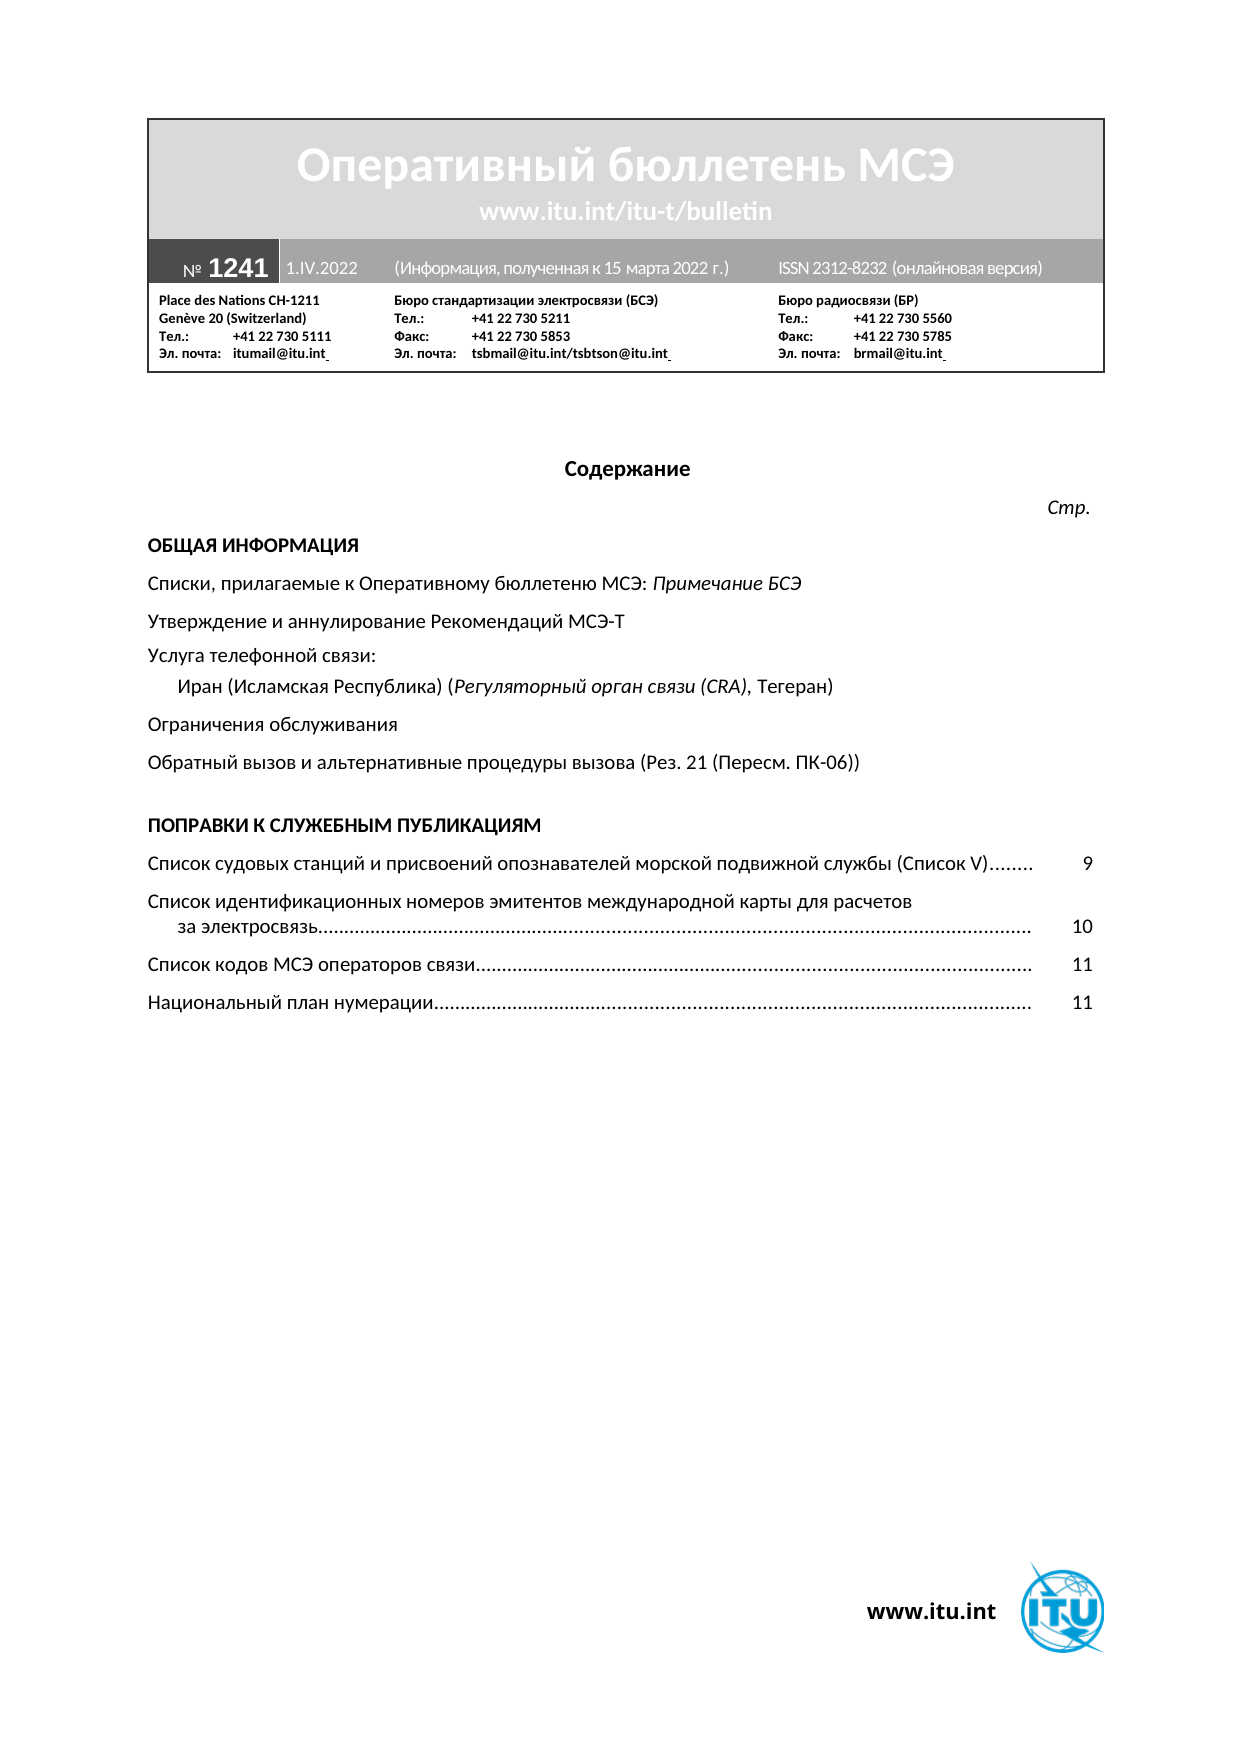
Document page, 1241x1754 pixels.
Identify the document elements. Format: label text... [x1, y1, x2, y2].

table_cell Бюро стандартизации электросвязи (БСЭ) Тел.: +41 22 730 5211 Факс: +41 22 730 5853 Эл. почта: tsbmail@itu.int/tsbtson@itu.int [383, 283, 767, 371]
text Список судовых станций и присвоений опознавателей морской подвижной службы (Список V) 9 [148, 850, 1092, 876]
text ОБЩАЯ ИНФОРМАЦИЯ [148, 532, 1092, 558]
table_cell ISSN 2312-8232 (онлайновая версия) [767, 239, 1103, 283]
table_header Оперативный бюллетень МСЭ www.itu.int/itu-t/bulletin [149, 120, 1103, 239]
picture [1021, 1621, 1053, 1653]
table_cell Place des Nations CH-1211 Genève 20 (Switzerland) Тел.: +41 22 730 5111 Эл. почта: itumail@itu.int [149, 283, 383, 371]
text Стр. [148, 494, 1092, 520]
text Списки, прилагаемые к Оперативному бюллетеню МСЭ: Примечание БСЭ 3 [148, 570, 1092, 596]
text Ограничения обслуживания 8 [148, 712, 1092, 737]
text Список кодов МСЭ операторов связи 11 [148, 952, 1092, 977]
text Национальный план нумерации 11 [148, 989, 1092, 1015]
table_cell (Информация, полученная к 15 марта 2022 г.) [383, 239, 767, 283]
text Обратный вызов и альтернативные процедуры вызова (Рез. 21 (Пересм. ПК-06)) 8 [148, 749, 1092, 775]
text Иран (Исламская Республика) (Регуляторный орган связи (CRA), Тегеран) 4 [177, 674, 1092, 699]
picture [1021, 1561, 1104, 1602]
text Список идентификационных номеров эмитентов международной карты для расчетов за электросвязь 10 [148, 888, 1092, 939]
picture [1025, 1574, 1101, 1649]
text Утверждение и аннулирование Рекомендаций МСЭ-Т 4 [148, 608, 1092, 634]
table_cell № 1241 [149, 239, 279, 283]
text Услуга телефонной связи: [148, 642, 1092, 667]
subtitle Содержание [162, 454, 1092, 482]
table_cell Бюро радиосвязи (БР) Тел.: +41 22 730 5560 Факс: +41 22 730 5785 Эл. почта: brmail@itu.int [767, 283, 1103, 371]
picture [1072, 1624, 1104, 1653]
text ПОПРАВКИ К СЛУЖЕБНЫМ ПУБЛИКАЦИЯМ [148, 812, 1092, 838]
table_cell 1.IV.2022 [280, 239, 383, 283]
